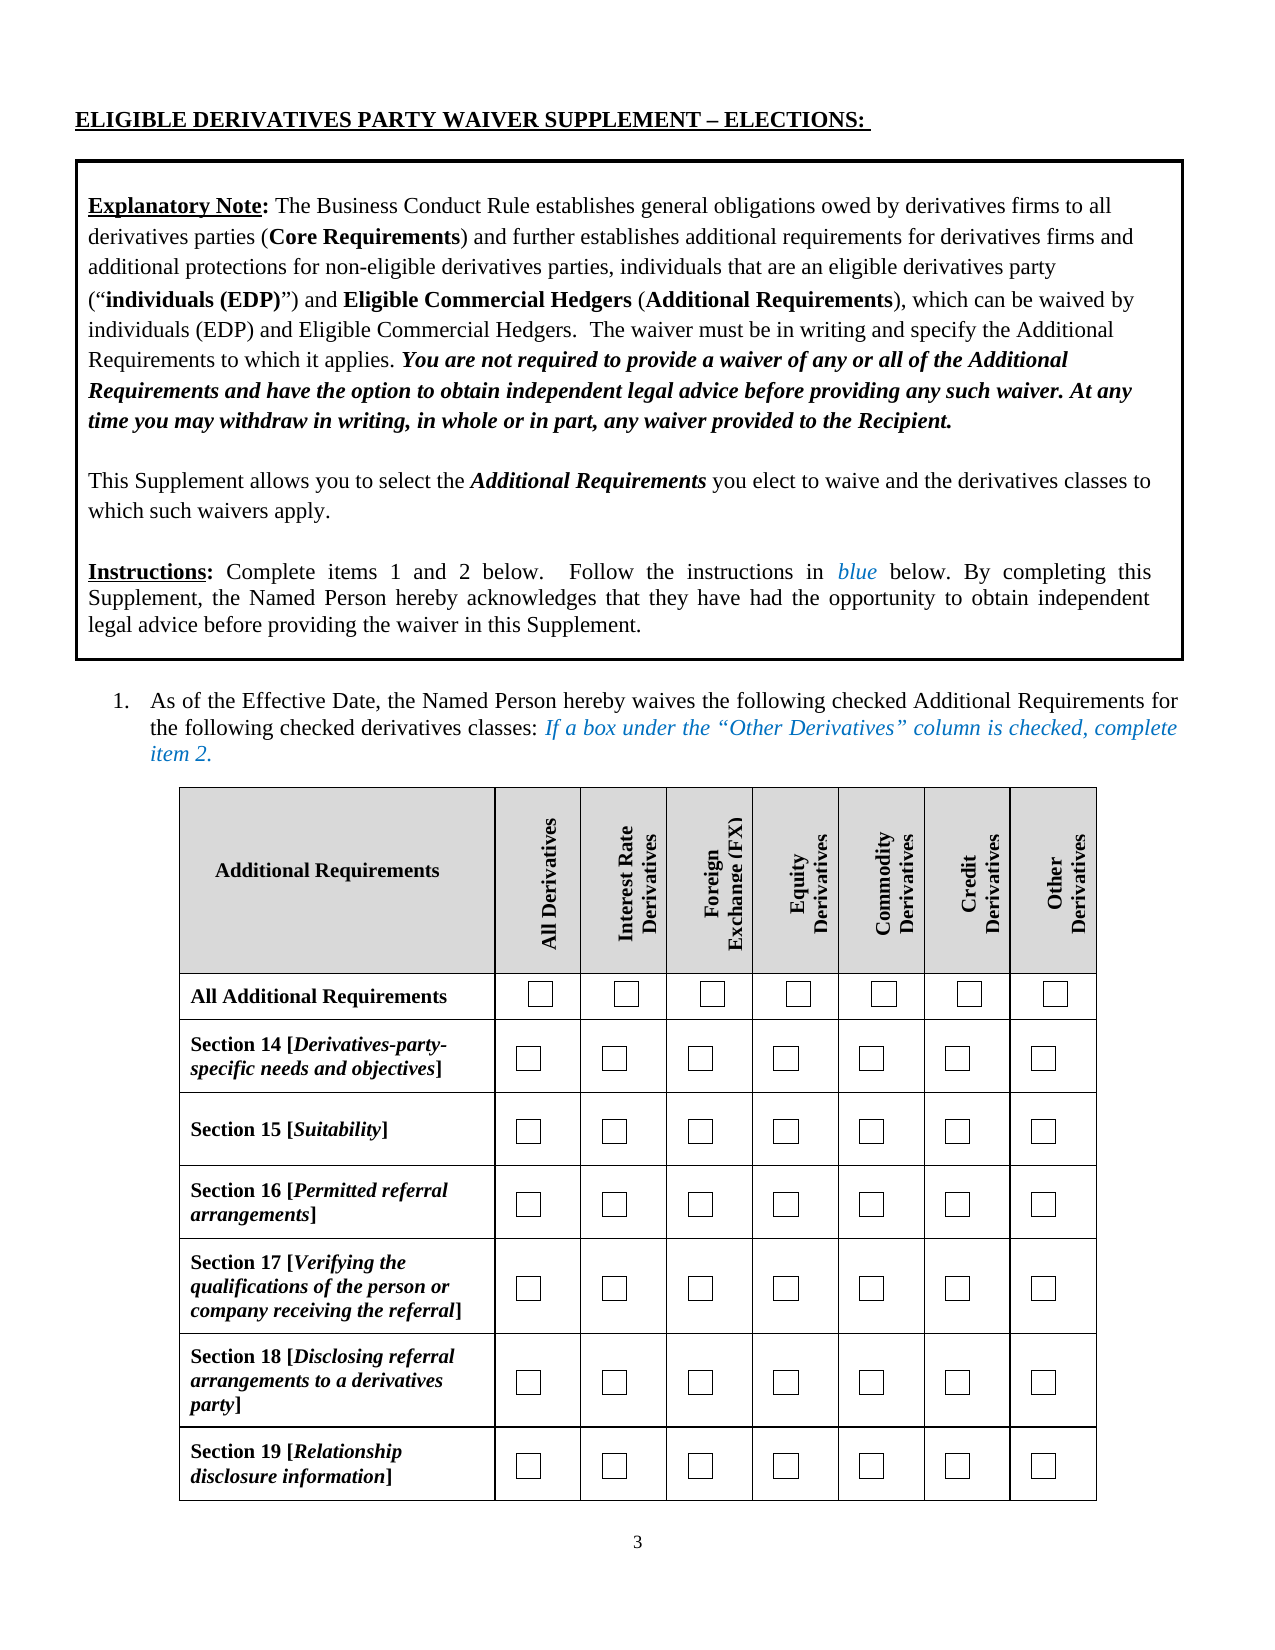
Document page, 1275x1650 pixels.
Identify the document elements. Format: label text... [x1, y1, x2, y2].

table_cell [667, 1166, 752, 1238]
table_cell [496, 974, 580, 1019]
table_cell [667, 974, 752, 1019]
table_cell [1011, 1166, 1096, 1238]
table_cell Section 15 [Suitability] [180, 1093, 494, 1165]
table_cell [581, 1334, 666, 1426]
table_cell [753, 1334, 838, 1426]
table_header Commodity Derivatives [839, 788, 924, 973]
table_cell [839, 1166, 924, 1238]
table_cell [925, 974, 1009, 1019]
table_cell [753, 1166, 838, 1238]
table_cell Section 14 [Derivatives-party-specific needs and objectives] [180, 1020, 494, 1092]
table_cell [496, 1334, 580, 1426]
table_cell [925, 1166, 1009, 1238]
table_cell [496, 1020, 580, 1092]
table_cell [925, 1334, 1009, 1426]
table_cell [1011, 1020, 1096, 1092]
table_header Interest Rate Derivatives [581, 788, 666, 973]
table_header All Derivatives [496, 788, 580, 973]
table_cell [753, 1020, 838, 1092]
table_cell Section 16 [Permitted referral arrangements] [180, 1166, 494, 1238]
table_cell [667, 1093, 752, 1165]
table_cell [1011, 1428, 1096, 1500]
table_header Credit Derivatives [925, 788, 1009, 973]
text ELIGIBLE DERIVATIVES PARTY WAIVER SUPPLEMENT – ELECTIONS: [75, 107, 1181, 133]
table_cell [925, 1428, 1009, 1500]
table_cell All Additional Requirements [180, 974, 494, 1019]
table_cell [925, 1093, 1009, 1165]
table_cell [925, 1239, 1009, 1332]
table_cell [667, 1334, 752, 1426]
table_cell [839, 1334, 924, 1426]
table_cell [753, 1428, 838, 1500]
table_header Foreign Exchange (FX) Derivatives [667, 788, 752, 973]
table_cell [581, 1020, 666, 1092]
table_cell [496, 1239, 580, 1332]
table_cell [839, 974, 924, 1019]
table_header Additional Requirements [180, 788, 494, 973]
table_cell [667, 1428, 752, 1500]
table_cell [667, 1239, 752, 1332]
table_header Equity Derivatives [753, 788, 838, 973]
table_cell [753, 1093, 838, 1165]
table_cell [839, 1239, 924, 1332]
table_cell [581, 1166, 666, 1238]
table_cell [839, 1428, 924, 1500]
table_cell [1011, 1334, 1096, 1426]
table_cell [1011, 1239, 1096, 1332]
table_cell [581, 1428, 666, 1500]
table_cell [581, 1093, 666, 1165]
table_cell [496, 1166, 580, 1238]
table_cell [925, 1020, 1009, 1092]
table_header Explanatory Note: The Business Conduct Rule establishes general obligations owed by derivatives firms to all derivatives parties (Core Requirements) and further establishes additional requirements for derivatives firms and additional protections for non-eligible derivatives parties, individuals that are an eligible derivatives party (“individuals (EDP)”) and Eligible Commercial Hedgers (Additional Requirements), which can be waived by individuals (EDP) and Eligible Commercial Hedgers. The waiver must be in writing and specify the Additional Requirements to which it applies. You are not required to provide a waiver of any or all of the Additional Requirements and have the option to obtain independent legal advice before providing any such waiver. At any time you may withdraw in writing, in whole or in part, any waiver provided to the Recipient. This Supplement allows you to select the Additional Requirements you elect to waive and the derivatives classes to which such waivers apply. Instructions: Complete items 1 and 2 below. Follow the instructions in blue below. By completing this Supplement, the Named Person hereby acknowledges that they have had the opportunity to obtain independent legal advice before providing the waiver in this Supplement. [78, 163, 1181, 658]
table_cell [1011, 1093, 1096, 1165]
table_cell [839, 1020, 924, 1092]
table_cell [753, 974, 838, 1019]
table_cell [667, 1020, 752, 1092]
table_cell [753, 1239, 838, 1332]
table_cell [581, 1239, 666, 1332]
table_cell [839, 1093, 924, 1165]
list As of the Effective Date, the Named Person hereby waives the following checked Additional Requirements for the following checked derivatives classes: If a box under the “Other Derivatives” column is checked, complete item 2. [112, 687, 1181, 766]
table_cell Section 19 [Relationship disclosure information] [180, 1428, 494, 1500]
table_cell Section 18 [Disclosing referral arrangements to a derivatives party] [180, 1334, 494, 1426]
table_cell [1011, 974, 1096, 1019]
table_header Other Derivatives [1011, 788, 1096, 973]
table_cell Section 17 [Verifying the qualifications of the person or company receiving the referral] [180, 1239, 494, 1332]
table_cell [581, 974, 666, 1019]
table_cell [496, 1428, 580, 1500]
table_cell [496, 1093, 580, 1165]
